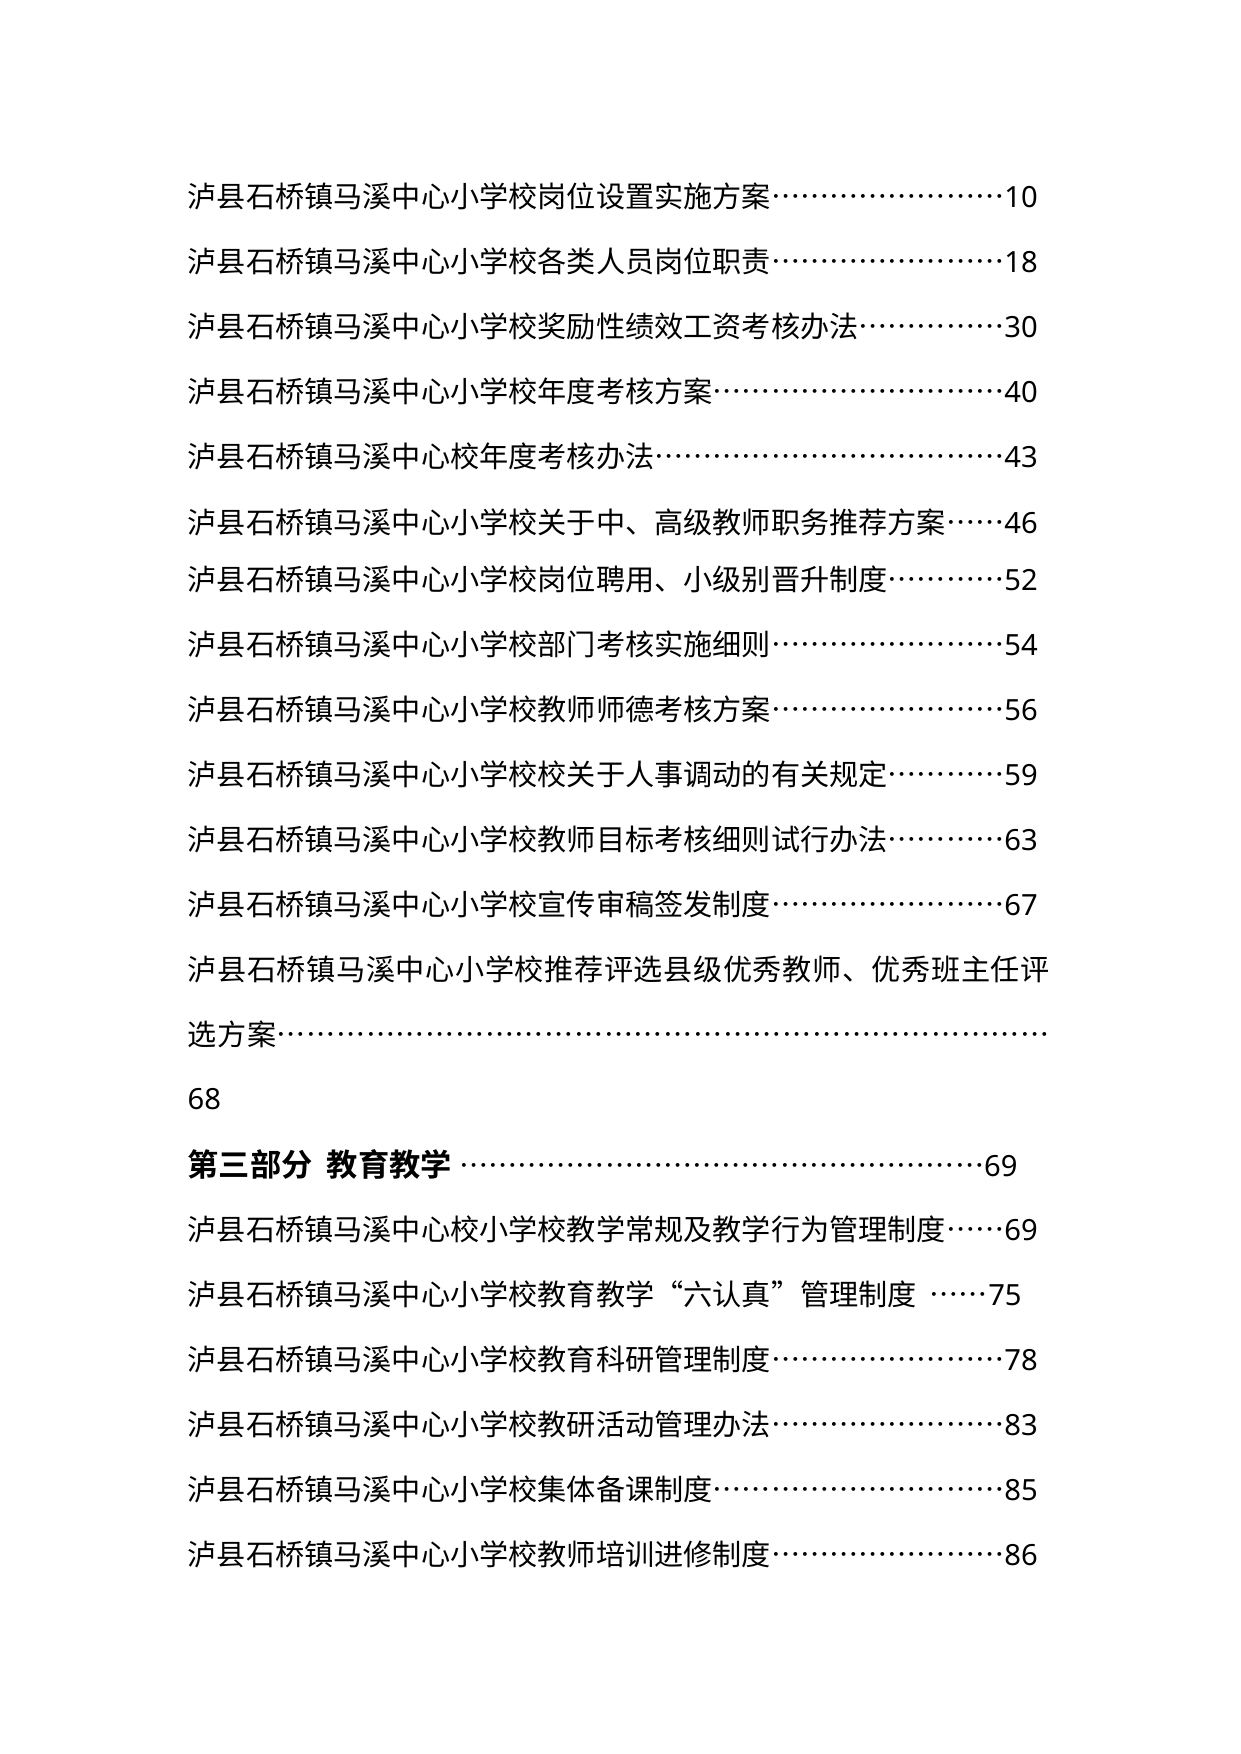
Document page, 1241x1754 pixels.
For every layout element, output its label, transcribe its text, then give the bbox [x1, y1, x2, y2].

text 泸县石桥镇马溪中心小学校奖励性绩效工资考核办法……………30 [187, 292, 1053, 357]
text 泸县石桥镇马溪中心小学校教师培训进修制度……………………86 [187, 1520, 1053, 1585]
text 泸县石桥镇马溪中心小学校教育科研管理制度……………………78 [187, 1325, 1053, 1390]
text 泸县石桥镇马溪中心校年度考核办法………………………………43 [187, 422, 1053, 487]
text 泸县石桥镇马溪中心小学校教师目标考核细则试行办法…………63 [187, 805, 1053, 870]
text 泸县石桥镇马溪中心小学校岗位聘用、小级别晋升制度…………52 [187, 545, 1053, 610]
text 泸县石桥镇马溪中心小学校集体备课制度…………………………85 [187, 1455, 1053, 1520]
text 泸县石桥镇马溪中心小学校岗位设置实施方案……………………10 [187, 162, 1053, 227]
text 泸县石桥镇马溪中心小学校关于中、高级教师职务推荐方案……46 [187, 487, 1053, 545]
text 泸县石桥镇马溪中心小学校校关于人事调动的有关规定…………59 [187, 740, 1053, 805]
text 泸县石桥镇马溪中心小学校教研活动管理办法……………………83 [187, 1390, 1053, 1455]
text 泸县石桥镇马溪中心小学校部门考核实施细则……………………54 [187, 610, 1053, 675]
text 泸县石桥镇马溪中心小学校各类人员岗位职责……………………18 [187, 227, 1053, 292]
text 泸县石桥镇马溪中心小学校教师师德考核方案……………………56 [187, 675, 1053, 740]
text 泸县石桥镇马溪中心校小学校教学常规及教学行为管理制度……69 [187, 1195, 1053, 1260]
text 泸县石桥镇马溪中心小学校教育教学“六认真”管理制度 ……75 [187, 1260, 1053, 1325]
text 第三部分 教育教学 ………………………………………………69 [187, 1130, 1053, 1195]
text 泸县石桥镇马溪中心小学校推荐评选县级优秀教师、优秀班主任评选方案……………………………………………………………………68 [187, 935, 1053, 1130]
text 泸县石桥镇马溪中心小学校年度考核方案…………………………40 [187, 357, 1053, 422]
text 泸县石桥镇马溪中心小学校宣传审稿签发制度……………………67 [187, 870, 1053, 935]
